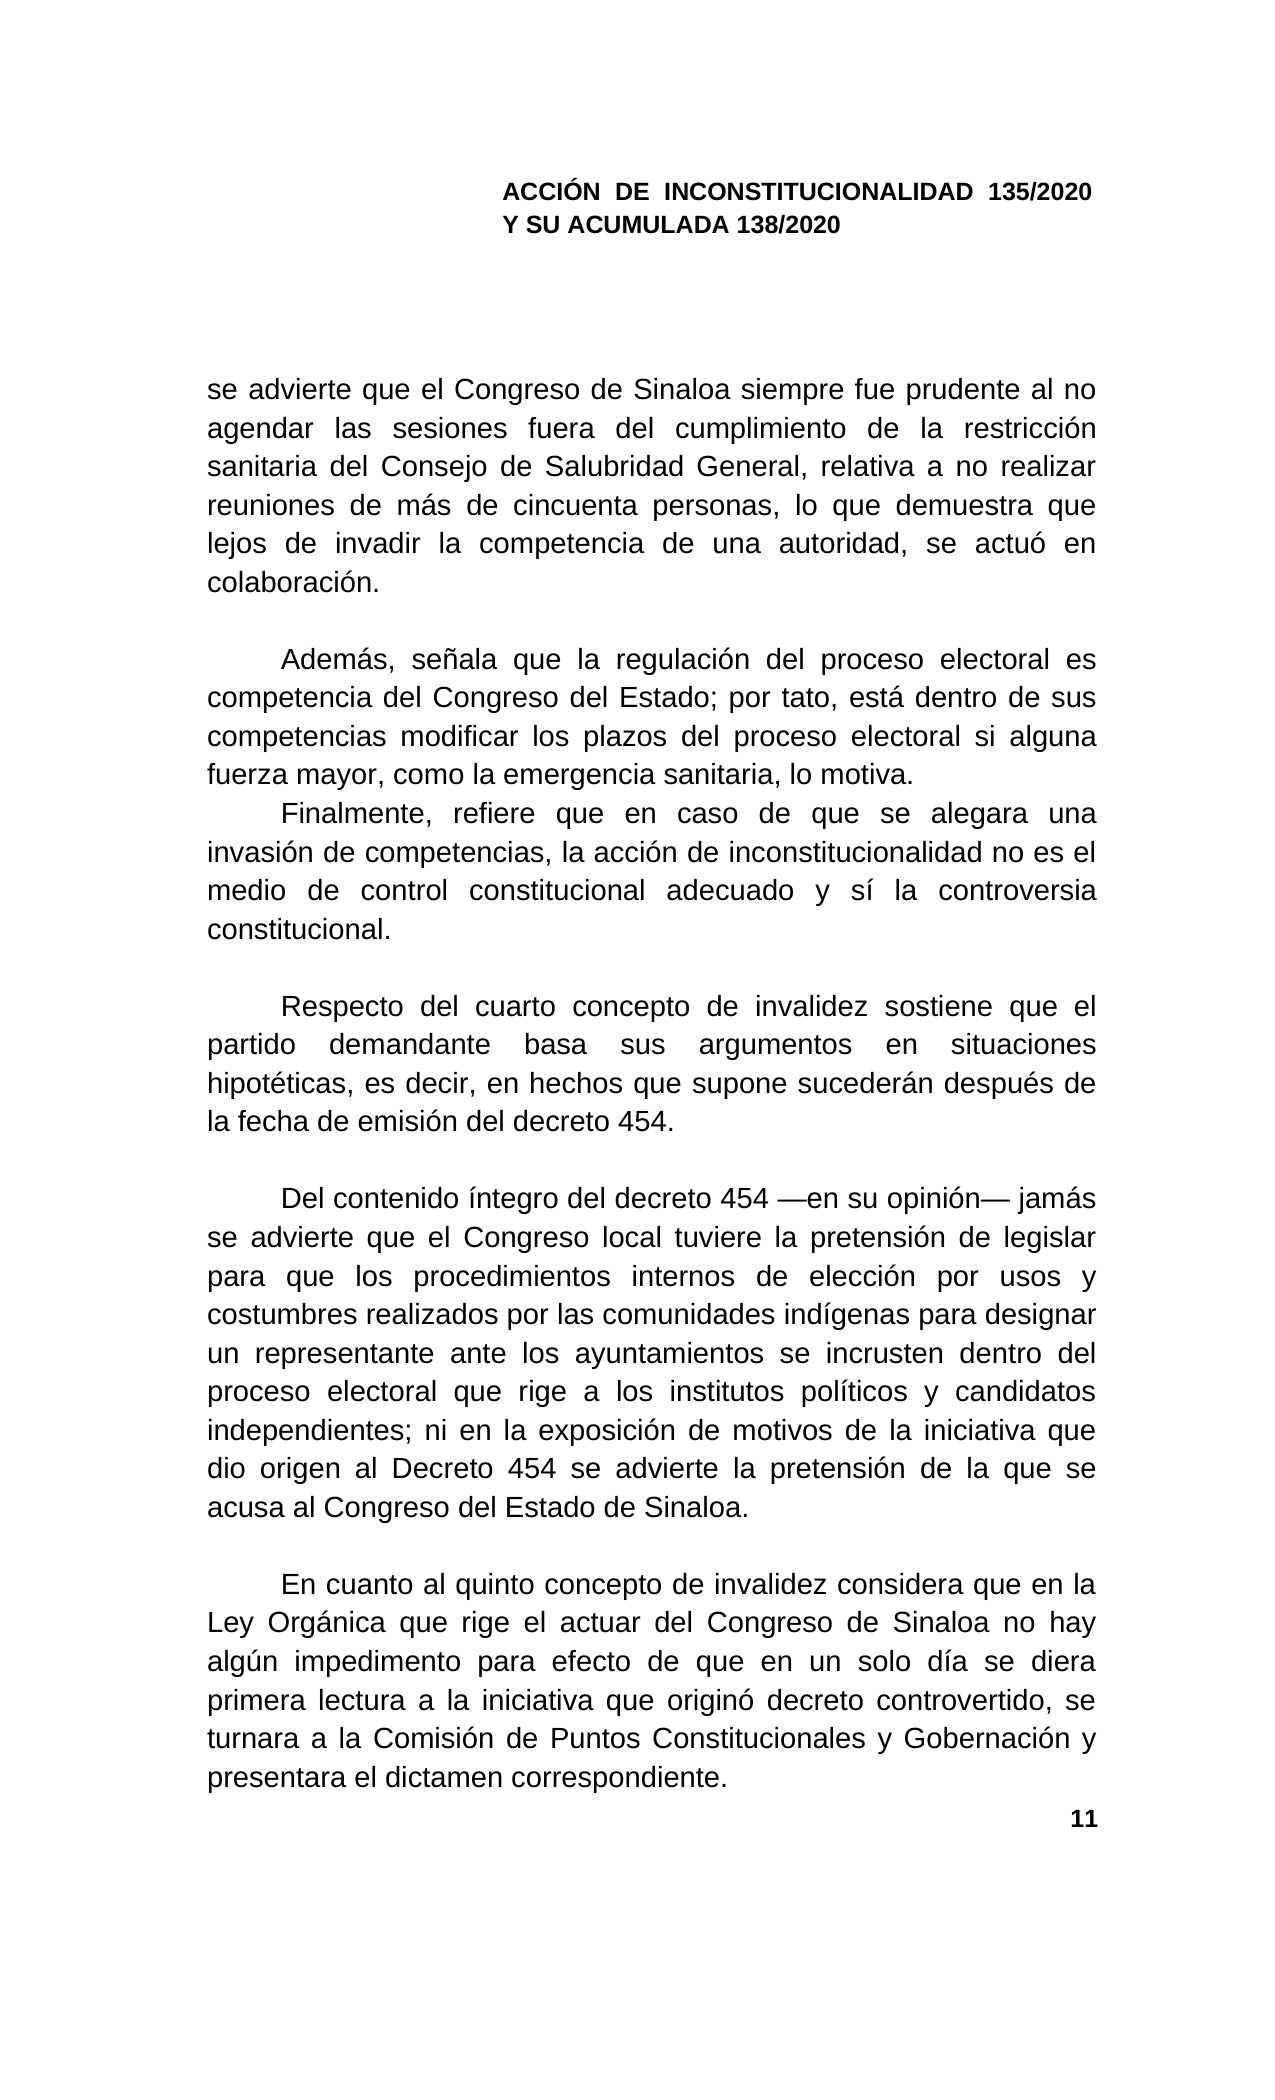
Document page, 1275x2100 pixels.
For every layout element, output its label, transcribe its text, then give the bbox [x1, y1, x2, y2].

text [207, 372, 1098, 598]
text Finalmente, refiere que en caso de que se alegara una invasión de competencias, la acción de inconstitucionalidad no es el medio de control constitucional adecuado y sí la controversia constitucional. [207, 796, 1098, 945]
text Respecto del cuarto concepto de invalidez sostiene que el partido demandante basa sus argumentos en situaciones hipotéticas, es decir, en hechos que supone sucederán después de la fecha de emisión del decreto 454. [207, 989, 1098, 1138]
text Además, señala que la regulación del proceso electoral es competencia del Congreso del Estado; por tato, está dentro de sus competencias modificar los plazos del proceso electoral si alguna fuerza mayor, como la emergencia sanitaria, lo motiva. [207, 642, 1098, 791]
text En cuanto al quinto concepto de invalidez considera que en la Ley Orgánica que rige el actuar del Congreso de Sinaloa no hay algún impedimento para efecto de que en un solo día se diera primera lectura a la iniciativa que originó decreto controvertido, se turnara a la Comisión de Puntos Constitucionales y Gobernación y presentara el dictamen correspondiente. [207, 1567, 1098, 1793]
text Del contenido íntegro del decreto 454 ―en su opinión― jamás se advierte que el Congreso local tuviere la pretensión de legislar para que los procedimientos internos de elección por usos y costumbres realizados por las comunidades indígenas para designar un representante ante los ayuntamientos se incrusten dentro del proceso electoral que rige a los institutos políticos y candidatos independientes; ni en la exposición de motivos de la iniciativa que dio origen al Decreto 454 se advierte la pretensión de la que se acusa al Congreso del Estado de Sinaloa. [207, 1181, 1098, 1523]
